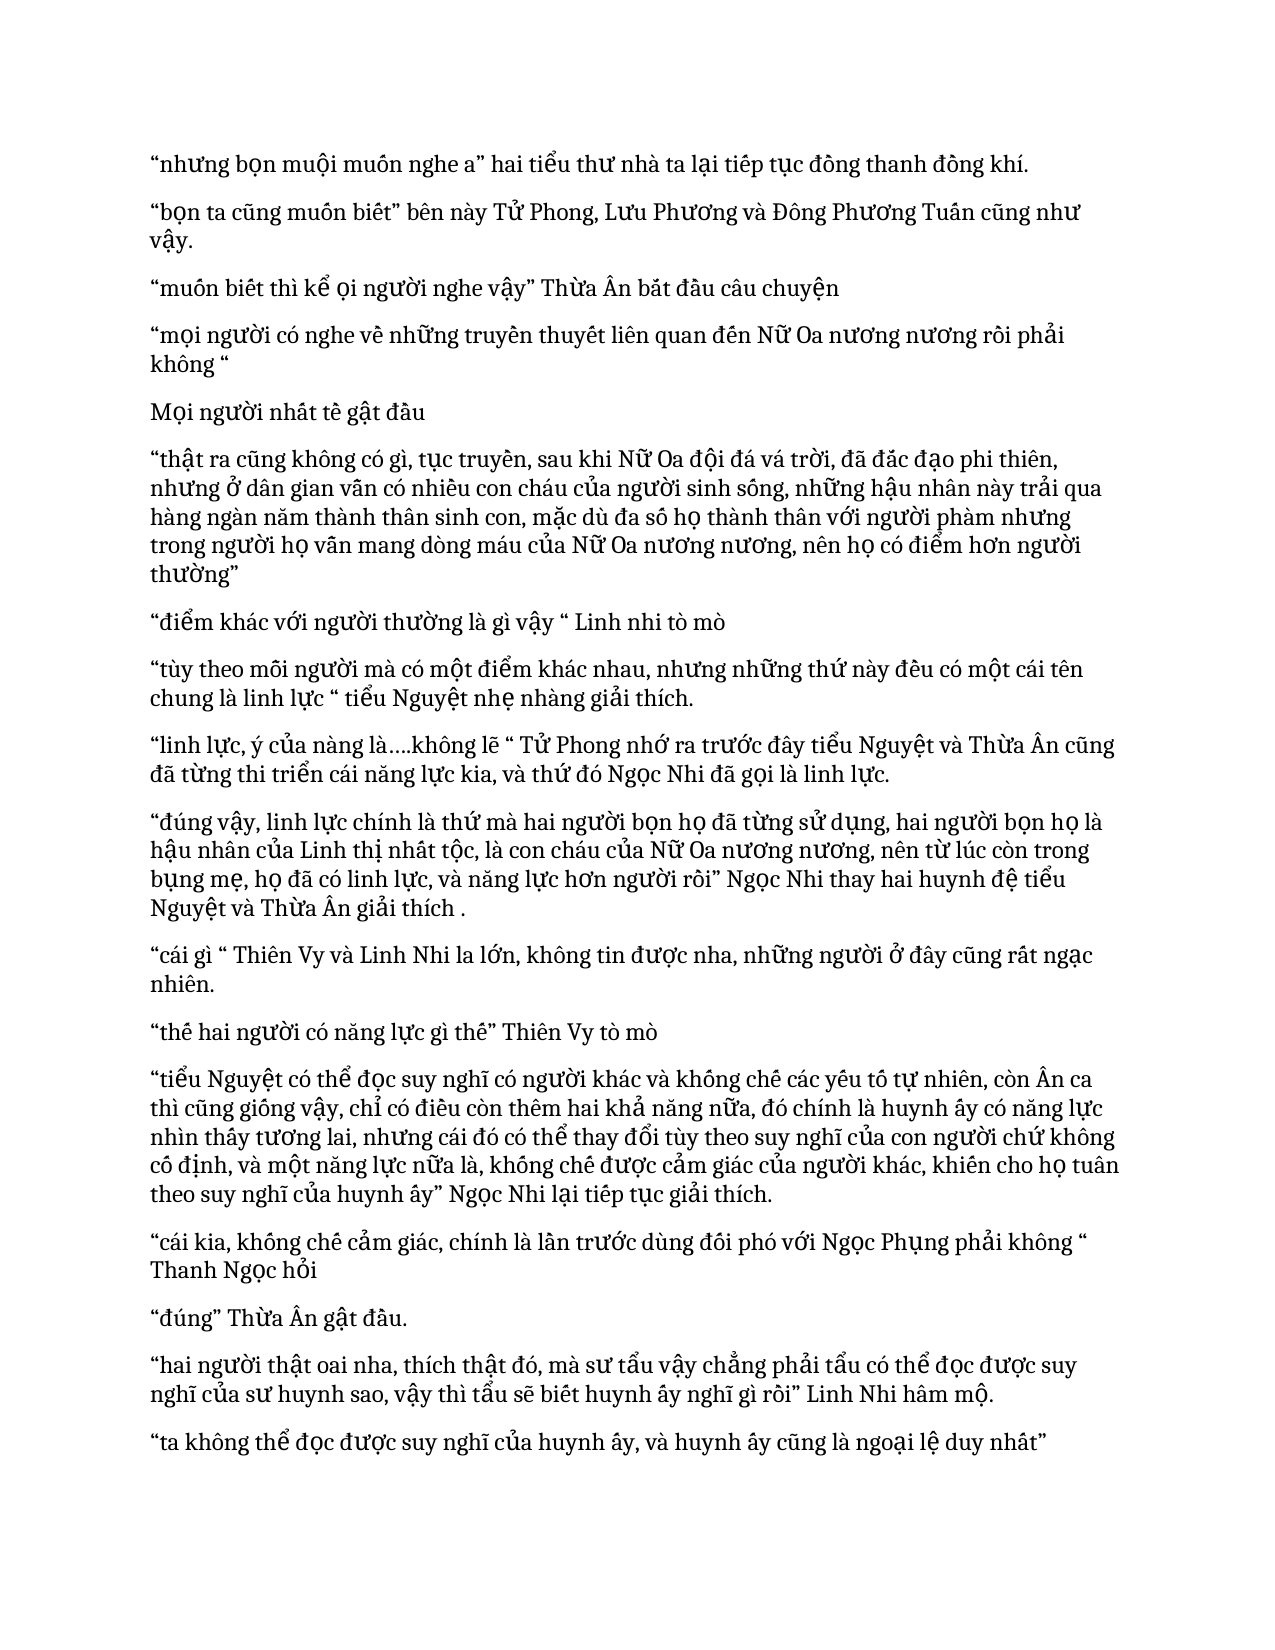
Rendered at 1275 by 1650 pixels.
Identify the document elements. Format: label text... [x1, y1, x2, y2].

text Mọi người nhất tề gật đầu [150, 397, 1125, 426]
text “ta không thể đọc được suy nghĩ của huynh ấy, và huynh ấy cũng là ngoại lệ duy nhất” [150, 1427, 1125, 1456]
text “cái kia, khống chế cảm giác, chính là lần trước dùng đối phó với Ngọc Phụng phải không “ Thanh Ngọc hỏi [150, 1227, 1125, 1285]
text “hai người thật oai nha, thích thật đó, mà sư tẩu vậy chẳng phải tẩu có thể đọc được suy nghĩ của sư huynh sao, vậy thì tẩu sẽ biết huynh ấy nghĩ gì rồi” Linh Nhi hâm mộ. [150, 1351, 1125, 1409]
text “mọi người có nghe về những truyền thuyết liên quan đến Nữ Oa nương nương rồi phải không “ [150, 321, 1125, 379]
text “thế hai người có năng lực gì thế” Thiên Vy tò mò [150, 1017, 1125, 1046]
text “điểm khác với người thường là gì vậy “ Linh nhi tò mò [150, 607, 1125, 636]
text “cái gì “ Thiên Vy và Linh Nhi la lớn, không tin được nha, những người ở đây cũng rất ngạc nhiên. [150, 941, 1125, 999]
text “tiểu Nguyệt có thể đọc suy nghĩ có người khác và khống chế các yếu tố tự nhiên, còn Ân ca thì cũng giống vậy, chỉ có điều còn thêm hai khả năng nữa, đó chính là huynh ấy có năng lực nhìn thấy tương lai, nhưng cái đó có thể thay đổi tùy theo suy nghĩ của con người chứ không cố định, và một năng lực nữa là, khống chế được cảm giác của người khác, khiến cho họ tuân theo suy nghĩ của huynh ấy” Ngọc Nhi lại tiếp tục giải thích. [150, 1065, 1125, 1209]
text “nhưng bọn muội muốn nghe a” hai tiểu thư nhà ta lại tiếp tục đồng thanh đồng khí. [150, 150, 1125, 179]
text “đúng” Thừa Ân gật đầu. [150, 1304, 1125, 1332]
text “muốn biết thì kể ọi người nghe vậy” Thừa Ân bắt đầu câu chuyện [150, 274, 1125, 302]
text “thật ra cũng không có gì, tục truyền, sau khi Nữ Oa đội đá vá trời, đã đắc đạo phi thiên, nhưng ở dân gian vẫn có nhiều con cháu của người sinh sống, những hậu nhân này trải qua hàng ngàn năm thành thân sinh con, mặc dù đa số họ thành thân với người phàm nhưng trong người họ vẫn mang dòng máu của Nữ Oa nương nương, nên họ có điểm hơn người thường” [150, 445, 1125, 589]
text “tùy theo mỗi người mà có một điểm khác nhau, nhưng những thứ này đều có một cái tên chung là linh lực “ tiểu Nguyệt nhẹ nhàng giải thích. [150, 655, 1125, 712]
text “bọn ta cũng muốn biết” bên này Tử Phong, Lưu Phương và Đông Phương Tuấn cũng như vậy. [150, 197, 1125, 255]
text “đúng vậy, linh lực chính là thứ mà hai người bọn họ đã từng sử dụng, hai người bọn họ là hậu nhân của Linh thị nhất tộc, là con cháu của Nữ Oa nương nương, nên từ lúc còn trong bụng mẹ, họ đã có linh lực, và năng lực hơn người rồi” Ngọc Nhi thay hai huynh đệ tiểu Nguyệt và Thừa Ân giải thích . [150, 807, 1125, 922]
text “linh lực, ý của nàng là….không lẽ “ Tử Phong nhớ ra trước đây tiểu Nguyệt và Thừa Ân cũng đã từng thi triển cái năng lực kia, và thứ đó Ngọc Nhi đã gọi là linh lực. [150, 731, 1125, 789]
